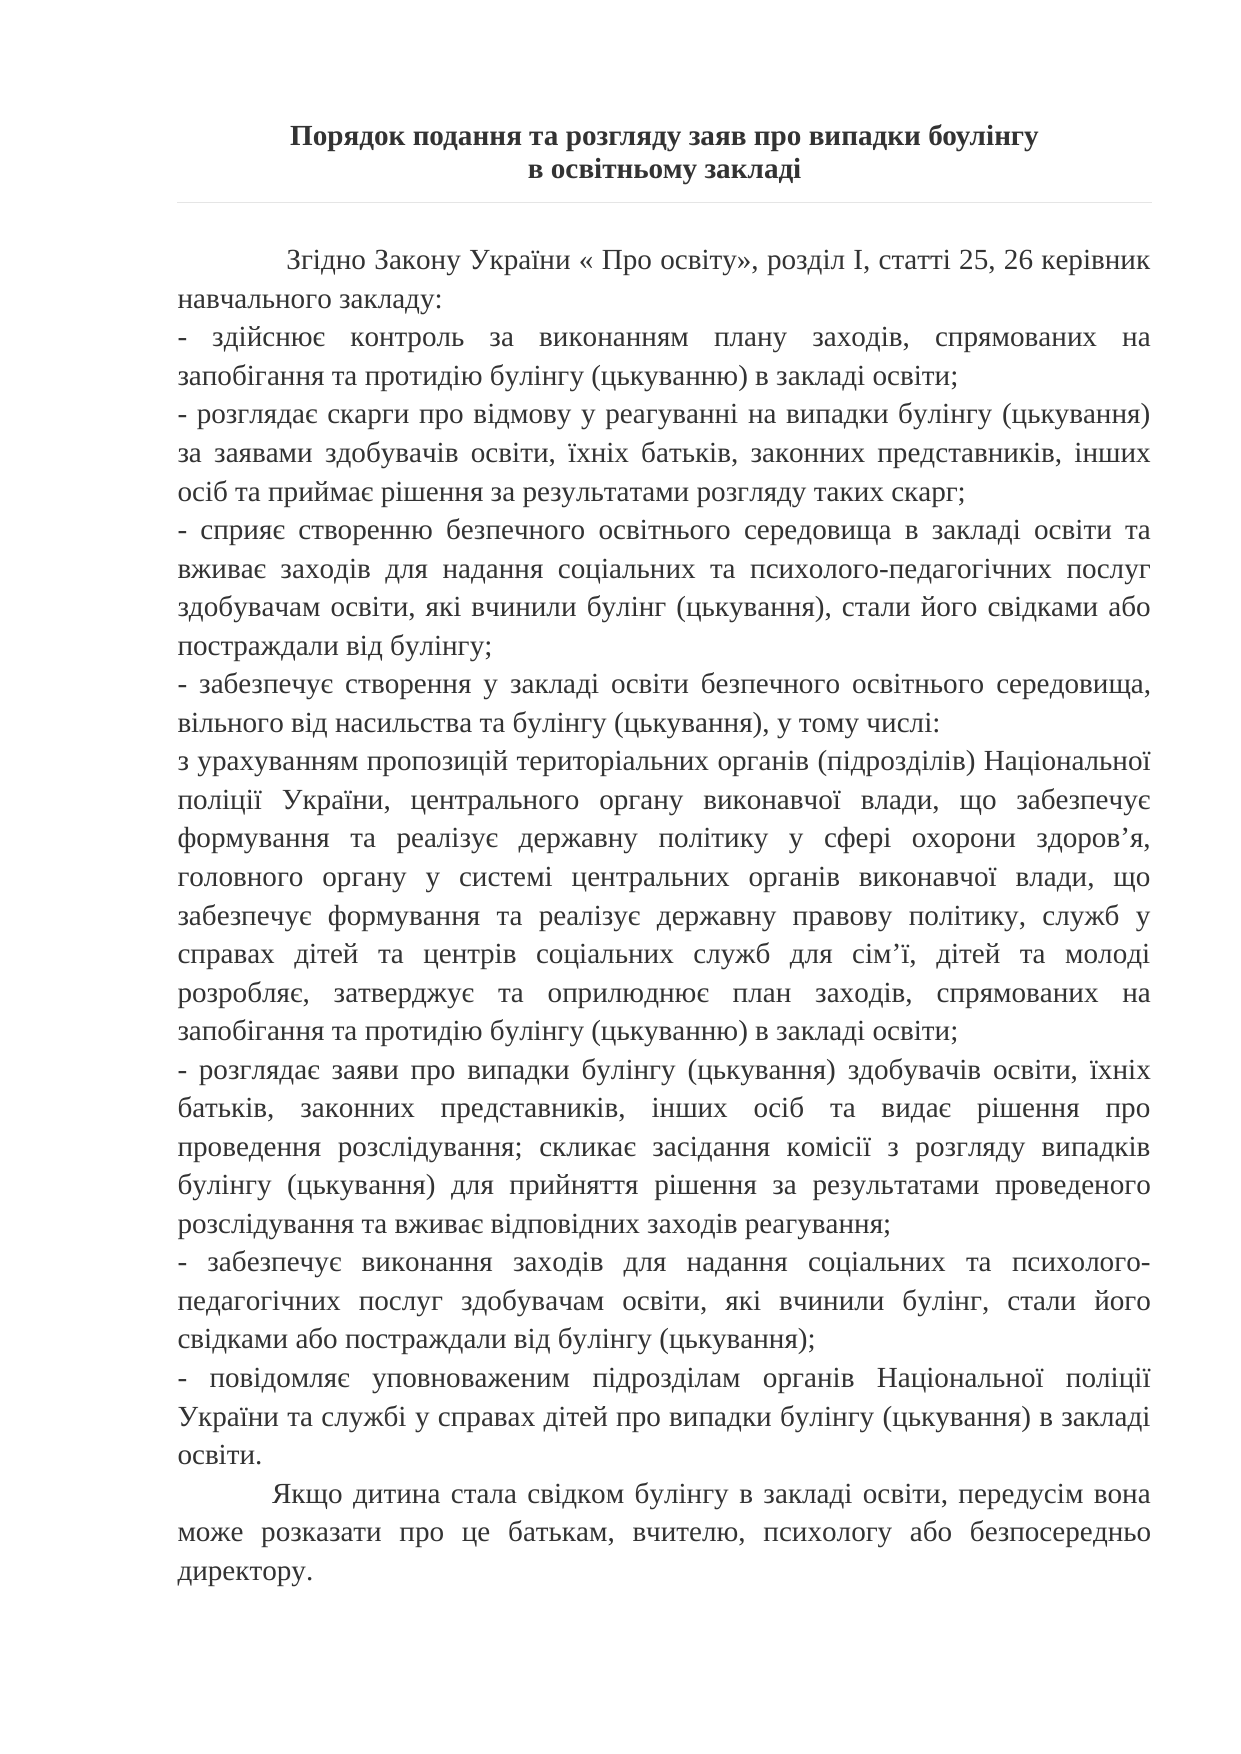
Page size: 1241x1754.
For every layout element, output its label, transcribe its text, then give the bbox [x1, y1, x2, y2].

text - розглядає скарги про відмову у реагуванні на випадки булінгу (цькування) за заявами здобувачів освіти, їхніх батьків, законних представників, інших осіб та приймає рішення за результатами розгляду таких скарг; [177, 397, 1152, 507]
text Згідно Закону України « Про освіту», розділ І, статті 25, 26 керівник навчального закладу: [177, 242, 1152, 314]
text - забезпечує створення у закладі освіти безпечного освітнього середовища, вільного від насильства та булінгу (цькування), у тому числі: [177, 666, 1152, 738]
text Якщо дитина стала свідком булінгу в закладі освіти, передусім вона може розказати про це батькам, вчителю, психологу або безпосередньо директору. [177, 1476, 1152, 1586]
text - сприяє створенню безпечного освітнього середовища в закладі освіти та вживає заходів для надання соціальних та психолого-педагогічних послуг здобувачам освіти, які вчинили булінг (цькування), стали його свідками або постраждали від булінгу; [177, 512, 1152, 661]
text - здійснює контроль за виконанням плану заходів, спрямованих на запобігання та протидію булінгу (цькуванню) в закладі освіти; [177, 319, 1152, 392]
text - розглядає заяви про випадки булінгу (цькування) здобувачів освіти, їхніх батьків, законних представників, інших осіб та видає рішення про проведення розслідування; скликає засідання комісії з розгляду випадків булінгу (цькування) для прийняття рішення за результатами проведеного розслідування та вживає відповідних заходів реагування; [177, 1052, 1152, 1239]
text - повідомляє уповноваженим підрозділам органів Національної поліції України та службі у справах дітей про випадки булінгу (цькування) в закладі освіти. [177, 1360, 1152, 1471]
text Порядок подання та розгляду заяв про випадки боулінгу в освітньому закладі [177, 118, 1152, 202]
text - забезпечує виконання заходів для надання соціальних та психолого-педагогічних послуг здобувачам освіти, які вчинили булінг, стали його свідками або постраждали від булінгу (цькування); [177, 1244, 1152, 1355]
text з урахуванням пропозицій територіальних органів (підрозділів) Національної поліції України, центрального органу виконавчої влади, що забезпечує формування та реалізує державну політику у сфері охорони здоров’я, головного органу у системі центральних органів виконавчої влади, що забезпечує формування та реалізує державну правову політику, служб у справах дітей та центрів соціальних служб для сім’ї, дітей та молоді розробляє, затверджує та оприлюднює план заходів, спрямованих на запобігання та протидію булінгу (цькуванню) в закладі освіти; [177, 743, 1152, 1047]
